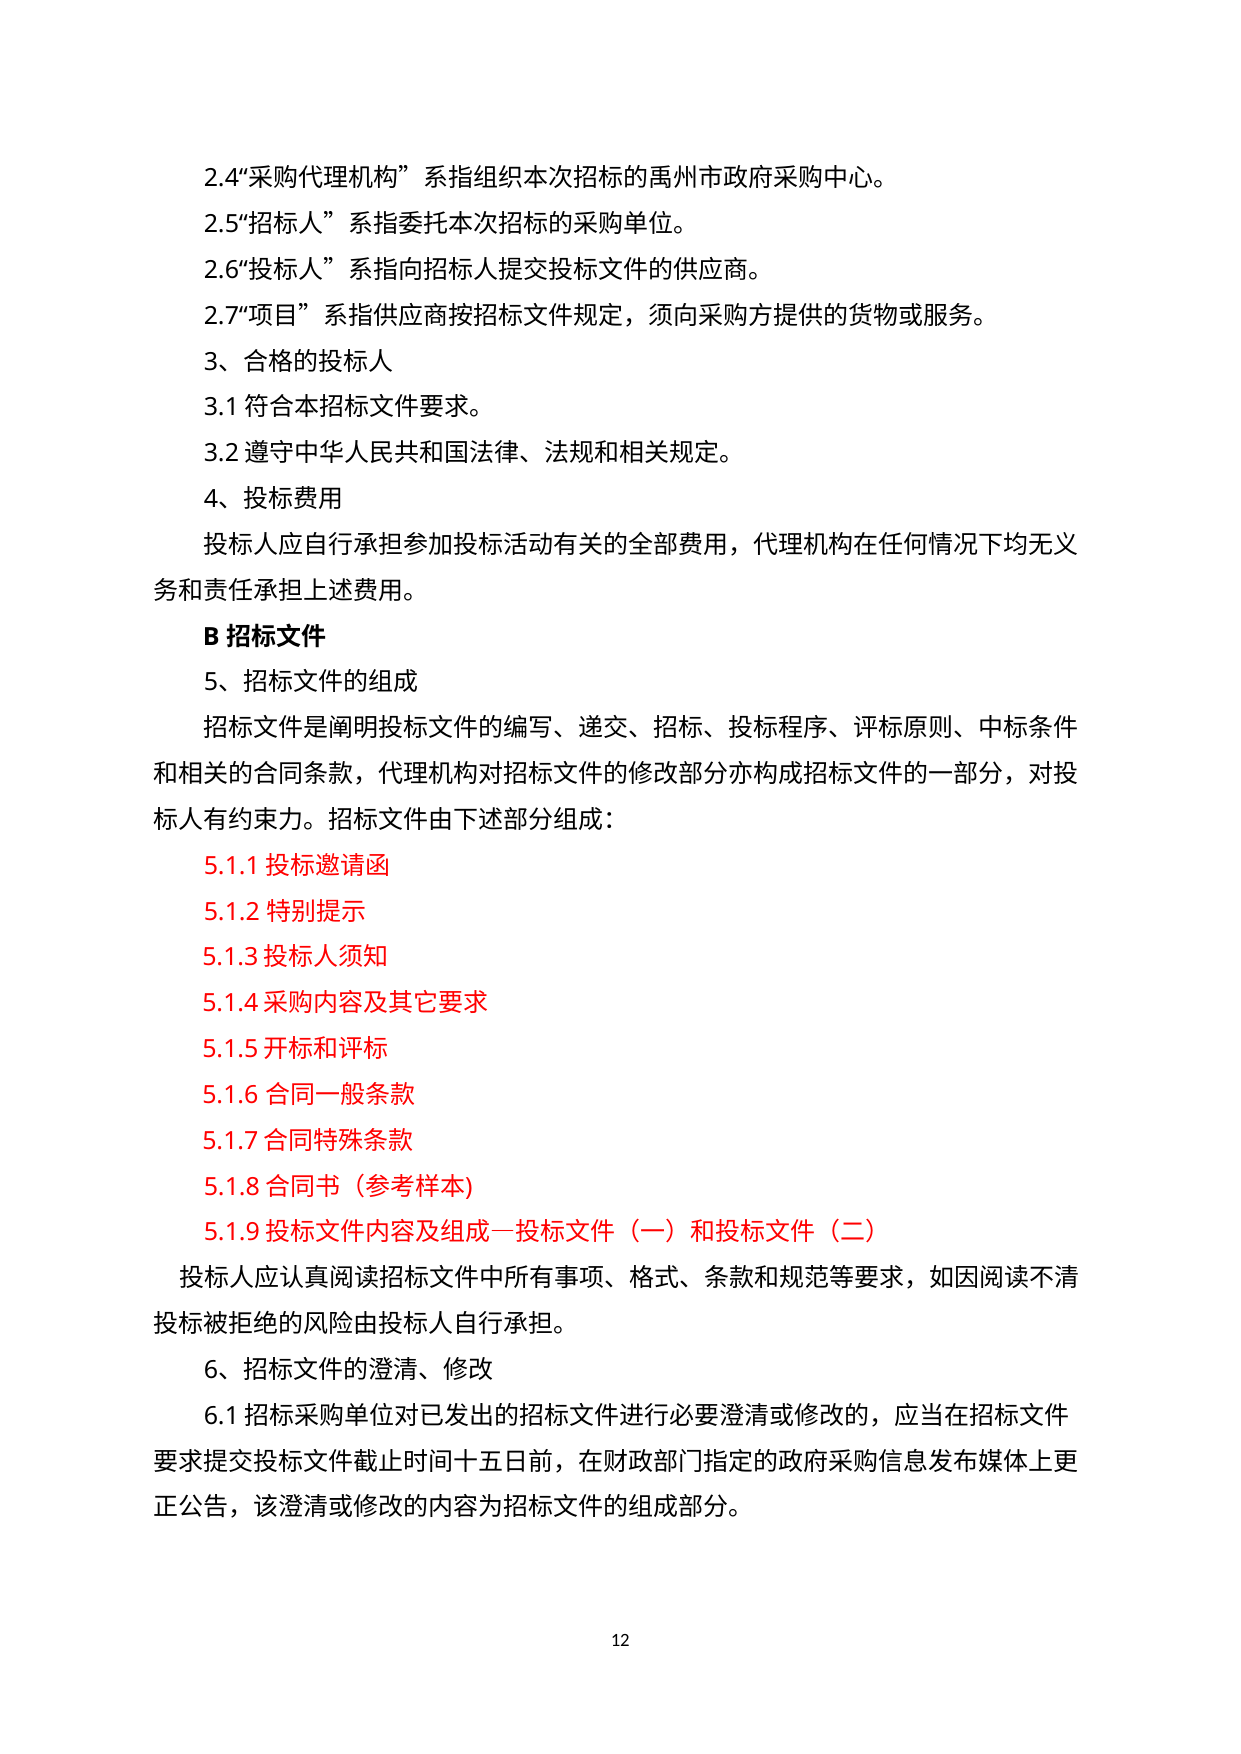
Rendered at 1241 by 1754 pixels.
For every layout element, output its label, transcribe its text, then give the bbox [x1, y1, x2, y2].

text 2.4“采购代理机构”系指组织本次招标的禹州市政府采购中心。 [153, 150, 1087, 196]
text 5.1.2 特别提示 [153, 883, 1087, 929]
text 投标人应自行承担参加投标活动有关的全部费用，代理机构在任何情况下均无义务和责任承担上述费用。 [153, 517, 1087, 608]
text 5.1.9投标文件内容及组成—投标文件（一）和投标文件（二） [153, 1204, 1087, 1250]
text 5.1.4采购内容及其它要求 [153, 975, 1087, 1021]
text 6.1招标采购单位对已发出的招标文件进行必要澄清或修改的，应当在招标文件要求提交投标文件截止时间十五日前，在财政部门指定的政府采购信息发布媒体上更正公告，该澄清或修改的内容为招标文件的组成部分。 [153, 1387, 1087, 1525]
text 5.1.3投标人须知 [153, 929, 1087, 975]
text 4、投标费用 [153, 471, 1087, 517]
text 3、合格的投标人 [153, 333, 1087, 379]
text 招标文件是阐明投标文件的编写、递交、招标、投标程序、评标原则、中标条件和相关的合同条款，代理机构对招标文件的修改部分亦构成招标文件的一部分，对投标人有约束力。招标文件由下述部分组成： [153, 700, 1087, 837]
text 3.1符合本招标文件要求。 [153, 379, 1087, 425]
text 5.1.6 合同一般条款 [153, 1067, 1087, 1112]
text 投标人应认真阅读招标文件中所有事项、格式、条款和规范等要求，如因阅读不清投标被拒绝的风险由投标人自行承担。 [153, 1250, 1087, 1342]
text 5.1.5开标和评标 [153, 1021, 1087, 1067]
text 5.1.1投标邀请函 [153, 837, 1087, 883]
text 3.2遵守中华人民共和国法律、法规和相关规定。 [153, 425, 1087, 471]
text 5.1.8合同书（参考样本) [153, 1158, 1087, 1204]
text B 招标文件 [153, 608, 1087, 654]
text 5.1.7合同特殊条款 [153, 1112, 1087, 1158]
text 2.7“项目”系指供应商按招标文件规定，须向采购方提供的货物或服务。 [153, 287, 1087, 333]
text 2.5“招标人”系指委托本次招标的采购单位。 [153, 196, 1087, 242]
text 5、招标文件的组成 [153, 654, 1087, 700]
text 6、招标文件的澄清、修改 [153, 1342, 1087, 1387]
text 2.6“投标人”系指向招标人提交投标文件的供应商。 [153, 242, 1087, 287]
